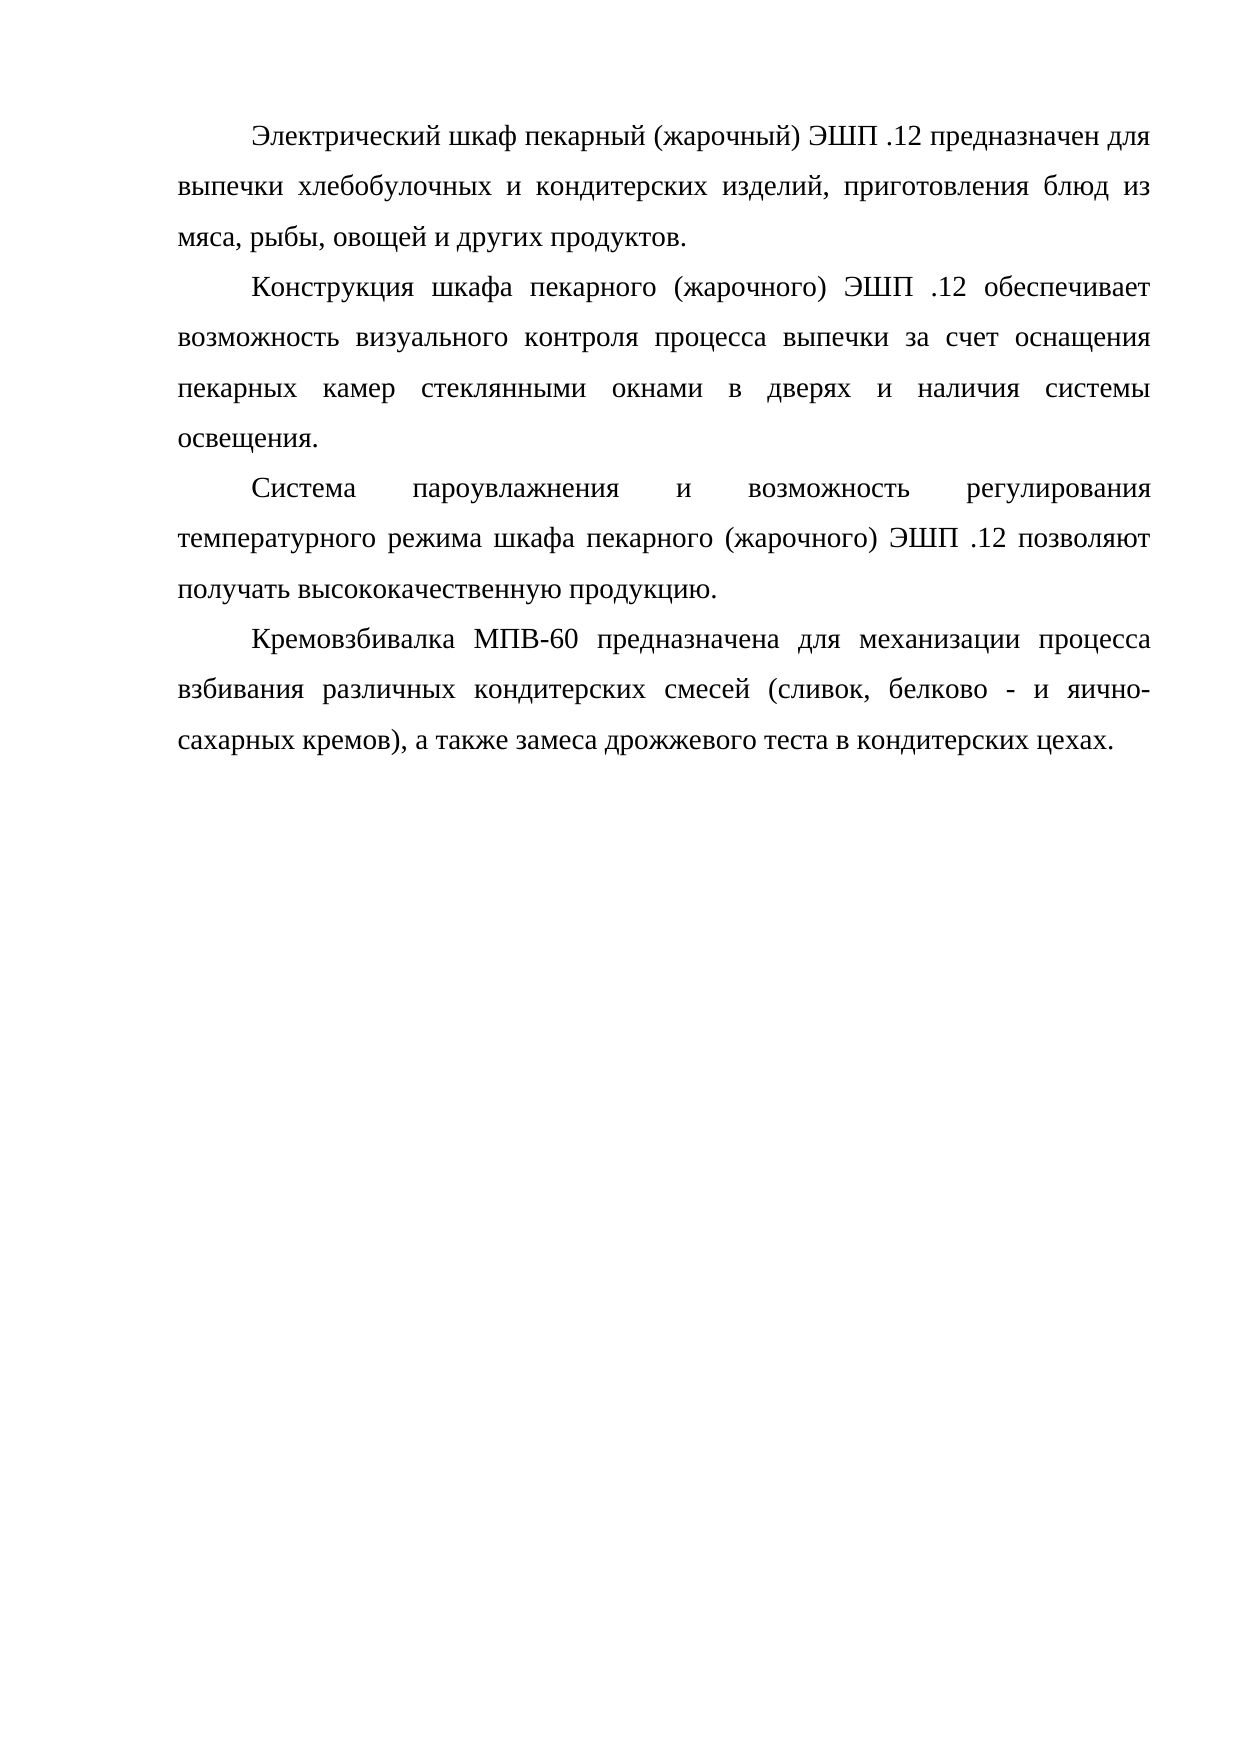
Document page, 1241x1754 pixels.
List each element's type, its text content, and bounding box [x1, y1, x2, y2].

text Система пароувлажнения и возможность регулирования температурного режима шкафа пекарного (жарочного) ЭШП .12 позволяют получать высококачественную продукцию. [177, 470, 1152, 604]
text Конструкция шкафа пекарного (жарочного) ЭШП .12 обеспечивает возможность визуального контроля процесса выпечки за счет оснащения пекарных камер стеклянными окнами в дверях и наличия системы освещения. [177, 269, 1152, 453]
text Кремовзбивалка МПВ-60 предназначена для механизации процесса взбивания различных кондитерских смесей (сливок, белково - и яично-сахарных кремов), а также замеса дрожжевого теста в кондитерских цехах. [177, 621, 1152, 755]
text Электрический шкаф пекарный (жарочный) ЭШП .12 предназначен для выпечки хлебобулочных и кондитерских изделий, приготовления блюд из мяса, рыбы, овощей и других продуктов. [177, 118, 1152, 252]
